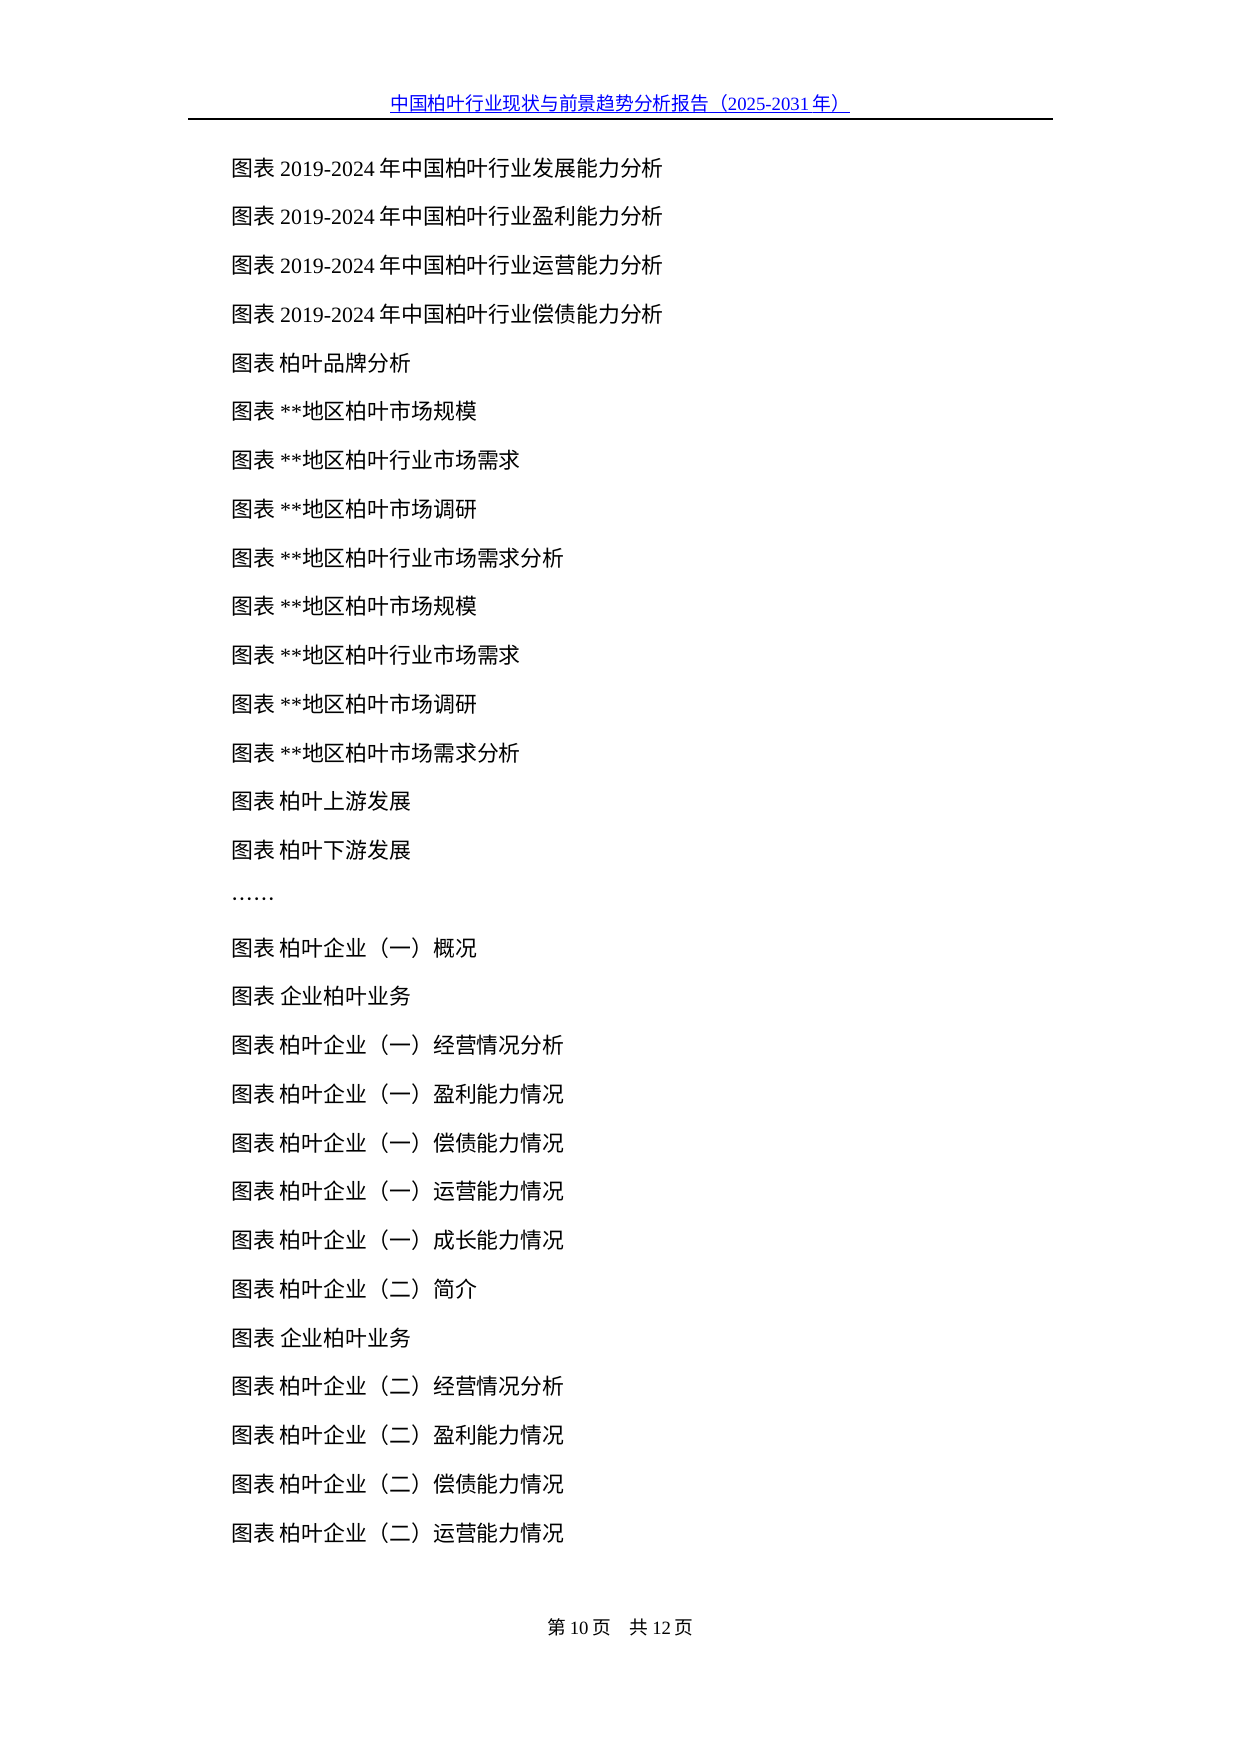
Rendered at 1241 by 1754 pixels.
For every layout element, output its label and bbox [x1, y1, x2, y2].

text [187, 150, 1053, 1548]
